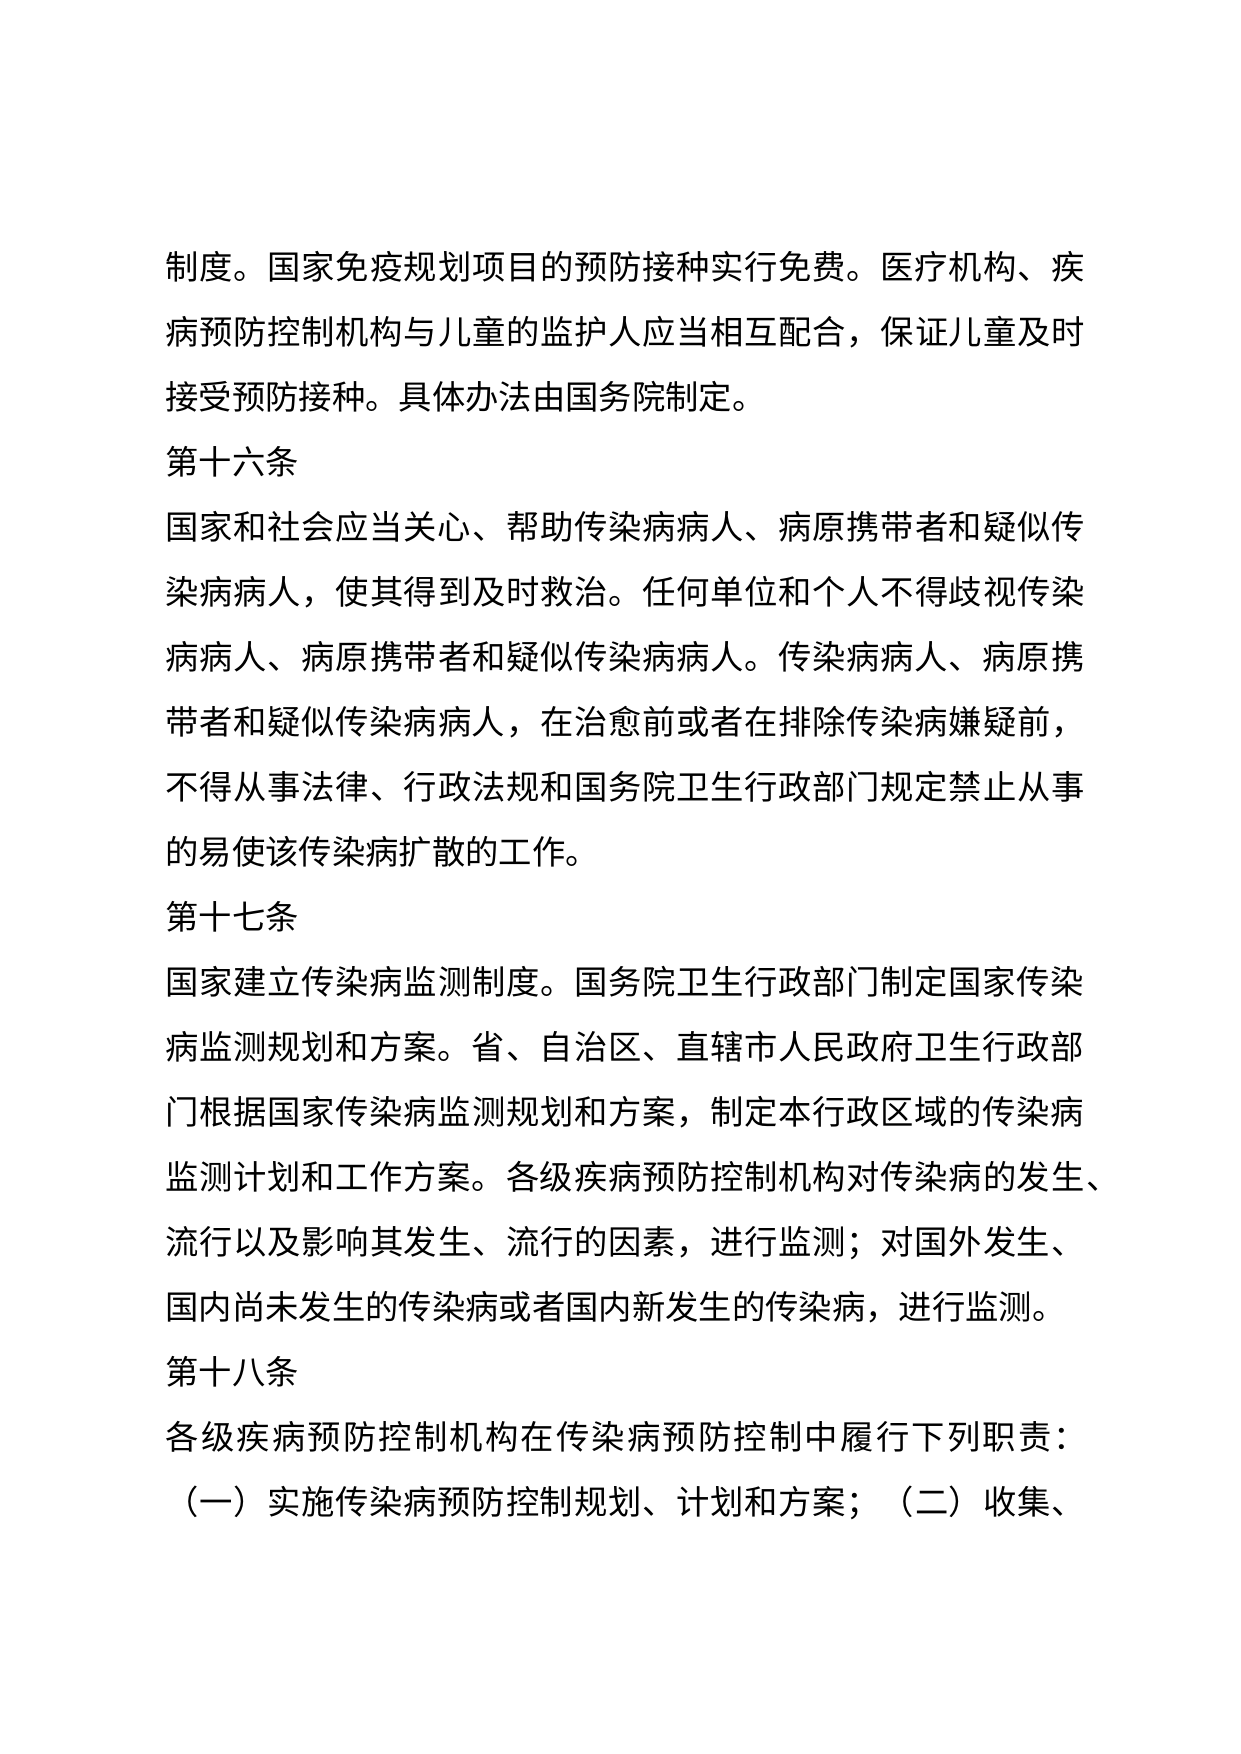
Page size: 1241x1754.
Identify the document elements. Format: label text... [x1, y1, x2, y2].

text 第十六条 [165, 428, 1087, 493]
text 第十七条 [165, 883, 1087, 948]
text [165, 1403, 1087, 1533]
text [165, 233, 1087, 428]
text 国家和社会应当关心、帮助传染病病人、病原携带者和疑似传染病病人，使其得到及时救治。任何单位和个人不得歧视传染病病人、病原携带者和疑似传染病病人。传染病病人、病原携带者和疑似传染病病人，在治愈前或者在排除传染病嫌疑前，不得从事法律、行政法规和国务院卫生行政部门规定禁止从事的易使该传染病扩散的工作。 [165, 493, 1087, 883]
text 第十八条 [165, 1338, 1087, 1403]
text 国家建立传染病监测制度。国务院卫生行政部门制定国家传染病监测规划和方案。省、自治区、直辖市人民政府卫生行政部门根据国家传染病监测规划和方案，制定本行政区域的传染病监测计划和工作方案。各级疾病预防控制机构对传染病的发生、流行以及影响其发生、流行的因素，进行监测；对国外发生、国内尚未发生的传染病或者国内新发生的传染病，进行监测。 [165, 948, 1087, 1338]
